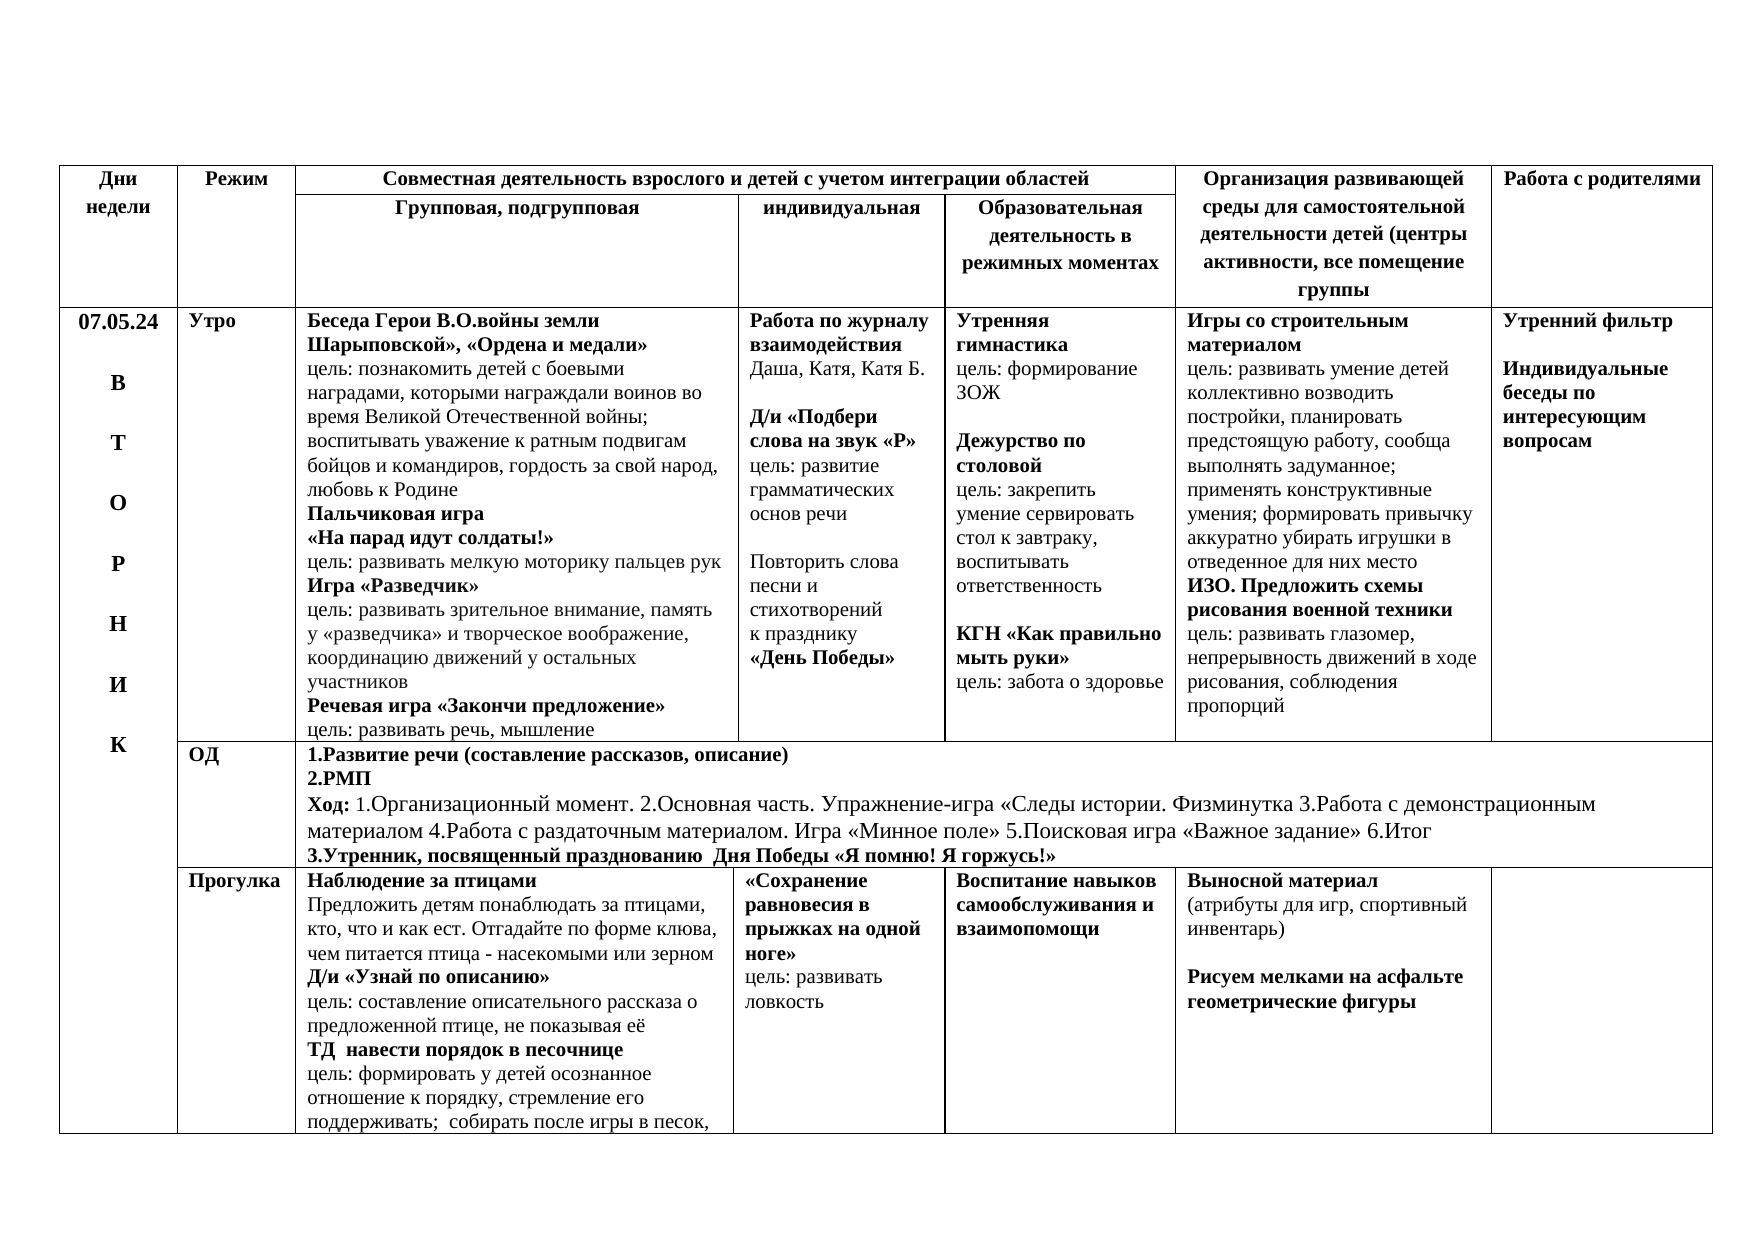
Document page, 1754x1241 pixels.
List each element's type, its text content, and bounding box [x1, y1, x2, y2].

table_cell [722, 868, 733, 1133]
table_header Работа с родителями [1492, 166, 1712, 307]
table_header Дни недели [60, 166, 177, 307]
table_cell Прогулка [178, 868, 295, 1133]
table_cell Работа по журналу взаимодействия Даша, Катя, Катя Б. Д/и «Подбери слова на звук «Р» цель: развитие грамматических основ речи Повторить слова песни и стихотворений к празднику «День Победы» [739, 308, 944, 741]
table_cell Беседа Герои В.О.войны земли Шарыповской», «Ордена и медали» цель: познакомить детей с боевыми наградами, которыми награждали воинов во время Великой Отечественной войны; воспитывать уважение к ратным подвигам бойцов и командиров, гордость за свой народ, любовь к Родине Пальчиковая игра «На парад идут солдаты!» цель: развивать мелкую моторику пальцев рук Игра «Разведчик» цель: развивать зрительное внимание, память у «разведчика» и творческое воображение, координацию движений у остальных участников Речевая игра «Закончи предложение» цель: развивать речь, мышление [296, 308, 738, 741]
table_header Организация развивающей среды для самостоятельной деятельности детей (центры активности, все помещение группы [1176, 166, 1491, 307]
table_cell Игры со строительным материалом цель: развивать умение детей коллективно возводить постройки, планировать предстоящую работу, сообща выполнять задуманное; применять конструктивные умения; формировать привычку аккуратно убирать игрушки в отведенное для них место ИЗО. Предложить схемы рисования военной техники цель: развивать глазомер, непрерывность движений в ходе рисования, соблюдения пропорций [1176, 308, 1491, 741]
table_cell индивидуальная [739, 195, 944, 307]
table_cell Групповая, подгрупповая [296, 195, 738, 307]
table_cell Утренняя гимнастика цель: формирование ЗОЖ Дежурство по столовой цель: закрепить умение сервировать стол к завтраку, воспитывать ответственность КГН «Как правильно мыть руки» цель: забота о здоровье [946, 308, 1175, 741]
table_header Режим [178, 166, 295, 307]
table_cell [946, 868, 1175, 1133]
table_header Совместная деятельность взрослого и детей с учетом интеграции областей [296, 166, 1175, 194]
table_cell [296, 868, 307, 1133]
table_cell 07.05.24 В Т О Р Н И К [60, 308, 177, 1133]
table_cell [734, 868, 944, 1133]
table_cell 1.Развитие речи (составление рассказов, описание) 2.РМП Ход: 1.Организационный момент. 2.Основная часть. Упражнение-игра «Следы истории. Физминутка 3.Работа с демонстрационным материалом 4.Работа с раздаточным материалом. Игра «Минное поле» 5.Поисковая игра «Важное задание» 6.Итог 3.Утренник, посвященный празднованию Дня Победы «Я помню! Я горжусь!» [296, 742, 1712, 867]
table_cell Образовательная деятельность в режимных моментах [946, 195, 1175, 307]
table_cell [1176, 868, 1491, 1133]
table_cell Утро [178, 308, 295, 741]
table_cell Утренний фильтр Индивидуальные беседы по интересующим вопросам [1492, 308, 1712, 741]
table_cell [1492, 868, 1712, 1133]
table_cell ОД [178, 742, 295, 867]
